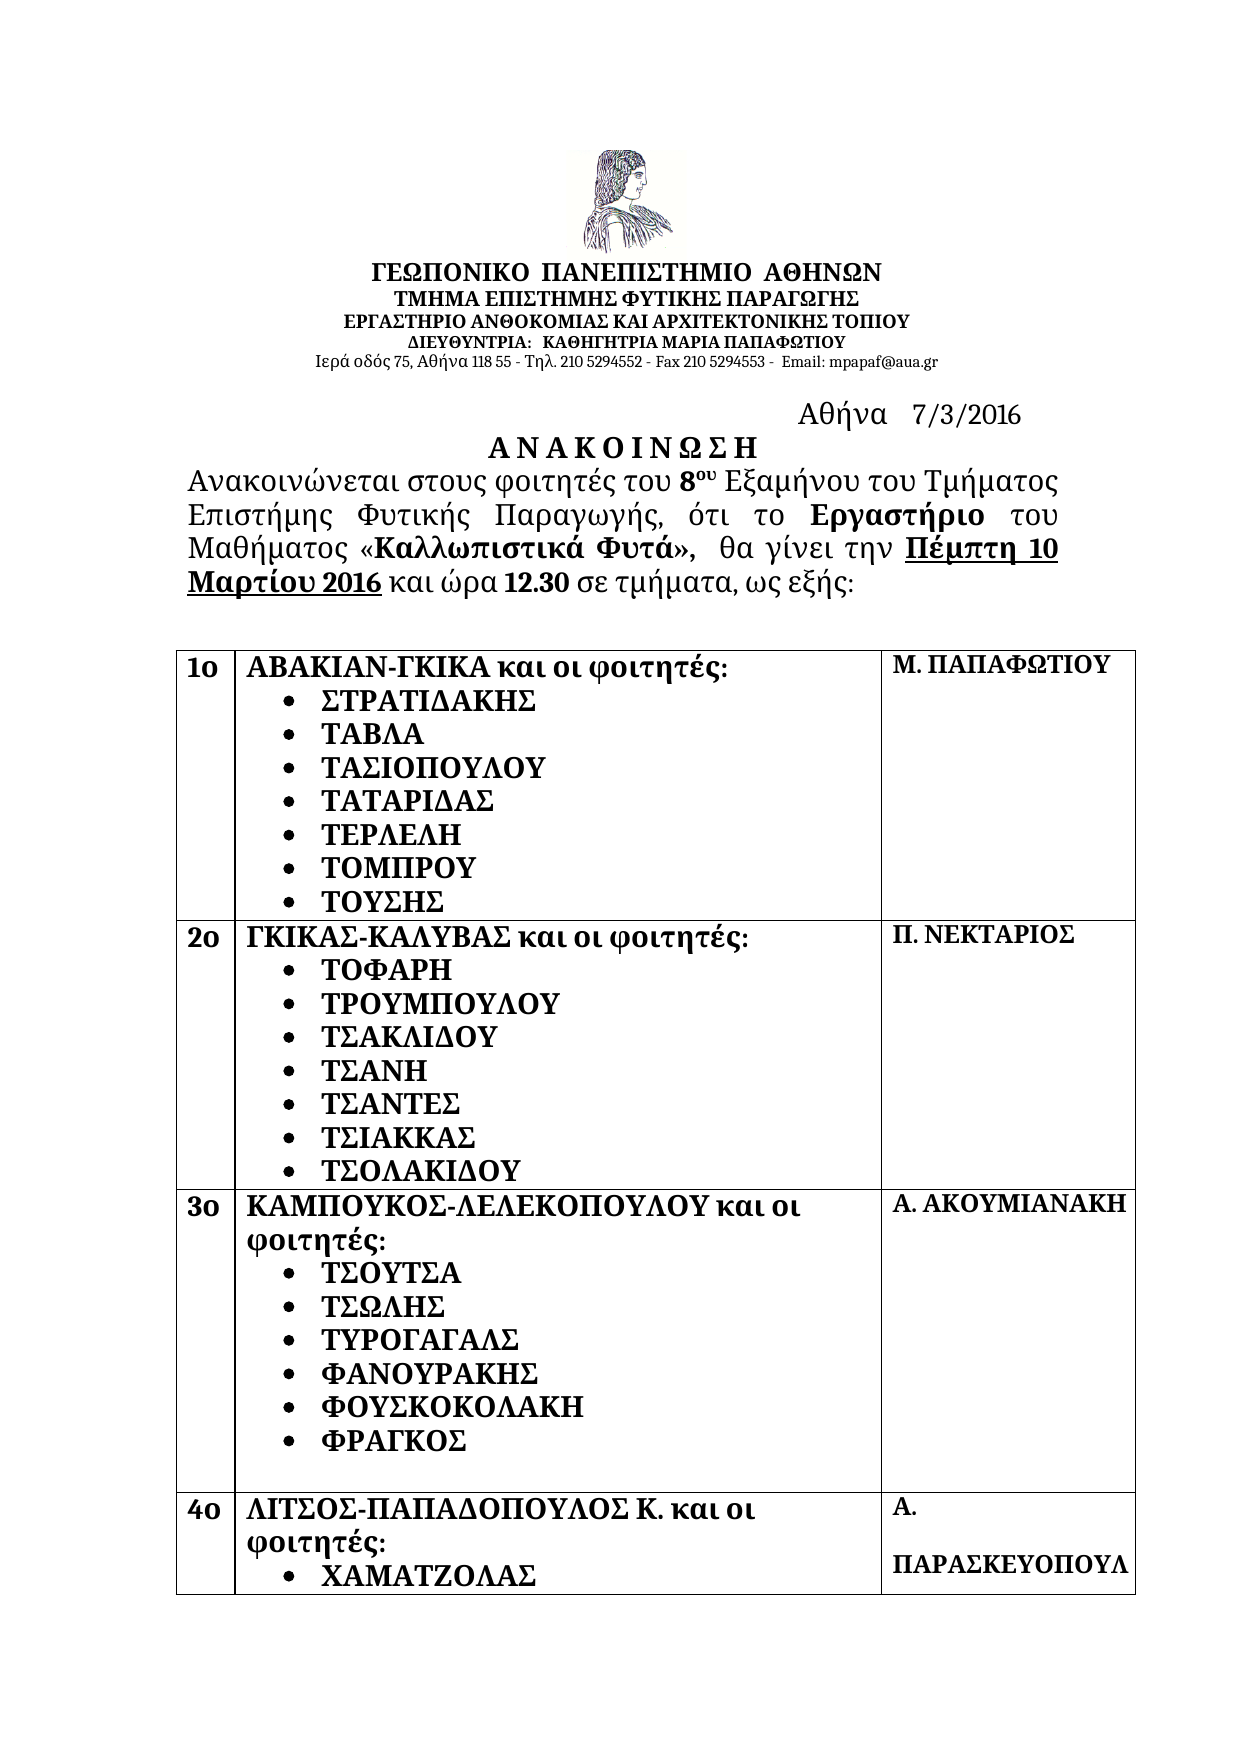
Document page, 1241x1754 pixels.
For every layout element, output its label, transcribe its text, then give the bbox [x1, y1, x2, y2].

table_cell Α. ΠΑΡΑΣΚΕΥΟΠΟΥΛΟΥ [882, 1493, 1135, 1594]
table_cell 3ο [177, 1190, 234, 1492]
table_header ΑΒΑΚΙΑΝ-ΓΚΙΚΑ και οι φοιτητές: ΣΤΡΑΤΙΔΑΚΗΣ ΤΑΒΛΑ ΤΑΣΙΟΠΟΥΛΟΥ ΤΑΤΑΡΙΔΑΣ ΤΕΡΛΕΛΗ ΤΟΜΠΡΟΥ ΤΟΥΣΗΣ [236, 651, 881, 920]
subtitle ΕΡΓΑΣΤΗΡΙΟ ΑΝΘΟΚΟΜΙΑΣ ΚΑΙ ΑΡΧΙΤΕΚΤΟΝΙΚΗΣ ΤΟΠΙΟΥ [195, 312, 1058, 334]
subtitle ΤΜΗΜΑ ΕΠΙΣΤΗΜΗΣ ΦΥΤΙΚΗΣ ΠΑΡΑΓΩΓΗΣ [195, 288, 1058, 312]
table_cell ΓΚΙΚΑΣ-ΚΑΛΥΒΑΣ και οι φοιτητές: ΤΟΦΑΡΗ ΤΡΟΥΜΠΟΥΛΟΥ ΤΣΑΚΛΙΔΟΥ ΤΣΑΝΗ ΤΣΑΝΤΕΣ ΤΣΙΑΚΚΑΣ ΤΣΟΛΑΚΙΔΟΥ [236, 921, 881, 1189]
table_cell ΚΑΜΠΟΥΚΟΣ-ΛΕΛΕΚΟΠΟΥΛΟΥ και οι φοιτητές: ΤΣΟΥΤΣΑ ΤΣΩΛΗΣ ΤΥΡΟΓΑΓΑΛΣ ΦΑΝΟΥΡΑΚΗΣ ΦΟΥΣΚΟΚΟΛΑΚΗ ΦΡΑΓΚΟΣ [236, 1190, 881, 1492]
text Ανακοινώνεται στους φοιτητές του 8ου Εξαμήνου του Τμήματος Επιστήμης Φυτικής Παραγωγής, ότι το Εργαστήριο του Μαθήματος «Καλλωπιστικά Φυτά», θα γίνει την Πέμπτη 10 Μαρτίου 2016 και ώρα 12.30 σε τμήματα, ως εξής: [187, 465, 1058, 599]
title ΓΕΩΠΟΝΙΚΟ ΠΑΝΕΠΙΣΤΗΜΙΟ ΑΘΗΝΩΝ [195, 259, 1058, 288]
table_cell Α. ΑΚΟΥΜΙΑΝΑΚΗ [882, 1190, 1135, 1492]
table_cell 4ο [177, 1493, 234, 1594]
text Ιερά οδός 75, Αθήνα 118 55 - Τηλ. 210 5294552 - Fax 210 5294553 - Email: [195, 353, 1058, 372]
table_header Μ. ΠΑΠΑΦΩΤΙΟΥ [882, 651, 1135, 920]
subtitle ΔΙΕΥΘΥΝΤΡΙΑ: ΚΑΘΗΓΗΤΡΙΑ ΜΑΡΙΑ ΠΑΠΑΦΩΤΙΟΥ [195, 334, 1058, 353]
text Αθήνα 7/3/2016 [187, 398, 1058, 432]
picture [566, 150, 687, 260]
table_header 1ο [177, 651, 234, 920]
table_cell 2ο [177, 921, 234, 1189]
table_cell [236, 1493, 881, 1594]
table_cell Π. ΝΕΚΤΑΡΙΟΣ [882, 921, 1135, 1189]
subtitle Α Ν Α Κ Ο Ι Ν Ω Σ Η [187, 432, 1058, 465]
